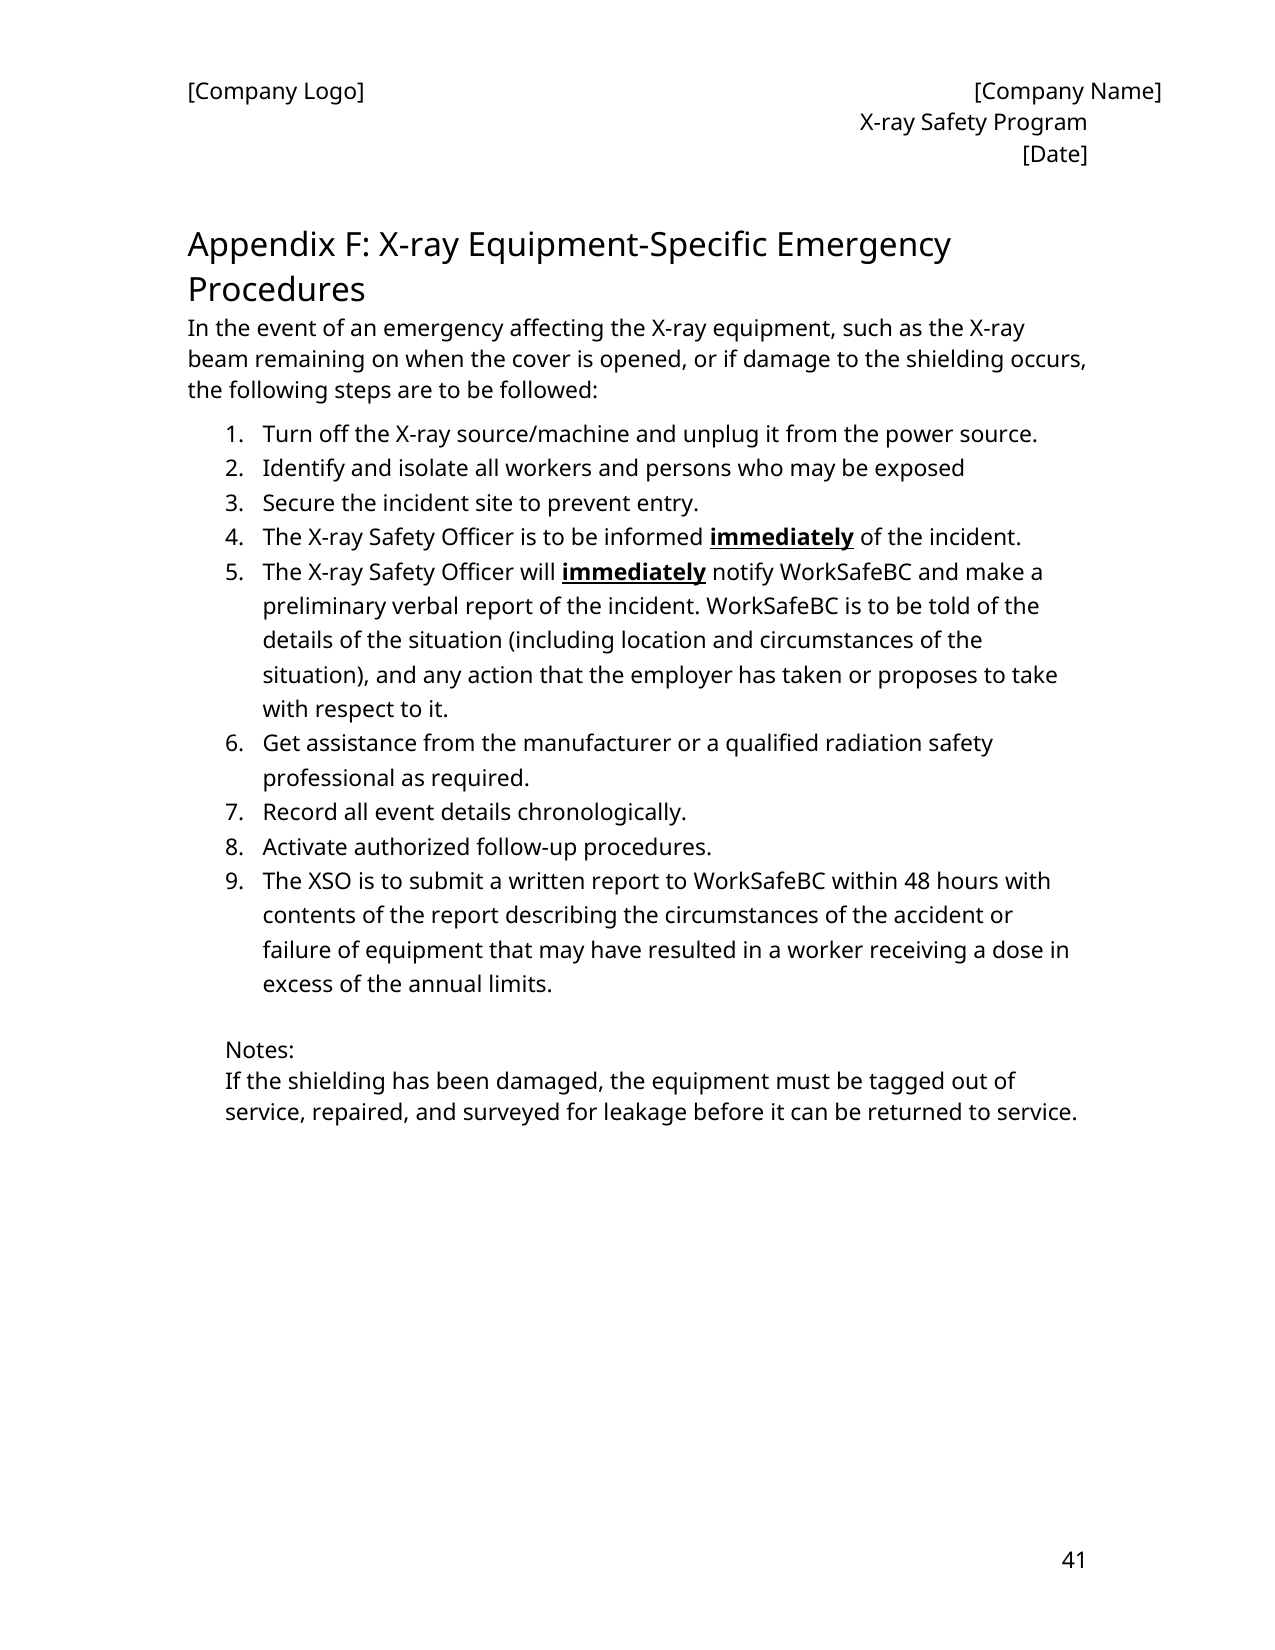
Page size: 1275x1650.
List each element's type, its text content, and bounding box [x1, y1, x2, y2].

list Turn off the X-ray source/machine and unplug it from the power source. [225, 418, 1088, 449]
list Record all event details chronologically. [225, 796, 1088, 827]
subtitle Appendix F: X-ray Equipment-Specific Emergency Procedures [187, 221, 1088, 312]
list The XSO is to submit a written report to WorkSafeBC within 48 hours with contents of the report describing the circumstances of the accident or failure of equipment that may have resulted in a worker receiving a dose in excess of the annual limits. [225, 865, 1088, 999]
list The X-ray Safety Officer is to be informed immediately of the incident. [225, 521, 1088, 552]
list Activate authorized follow-up procedures. [225, 830, 1088, 862]
list Get assistance from the manufacturer or a qualified radiation safety professional as required. [225, 727, 1088, 793]
text If the shielding has been damaged, the equipment must be tagged out of service, repaired, and surveyed for leakage before it can be returned to service. [225, 1065, 1088, 1127]
text Notes: [225, 1033, 1088, 1065]
list Secure the incident site to prevent entry. [225, 487, 1088, 518]
list Identify and isolate all workers and persons who may be exposed [225, 452, 1088, 483]
text In the event of an emergency affecting the X-ray equipment, such as the X-ray beam remaining on when the cover is opened, or if damage to the shielding occurs, the following steps are to be followed: [187, 312, 1088, 405]
list The X-ray Safety Officer will immediately notify WorkSafeBC and make a preliminary verbal report of the incident. WorkSafeBC is to be told of the details of the situation (including location and circumstances of the situation), and any action that the employer has taken or proposes to take with respect to it. [225, 555, 1088, 724]
